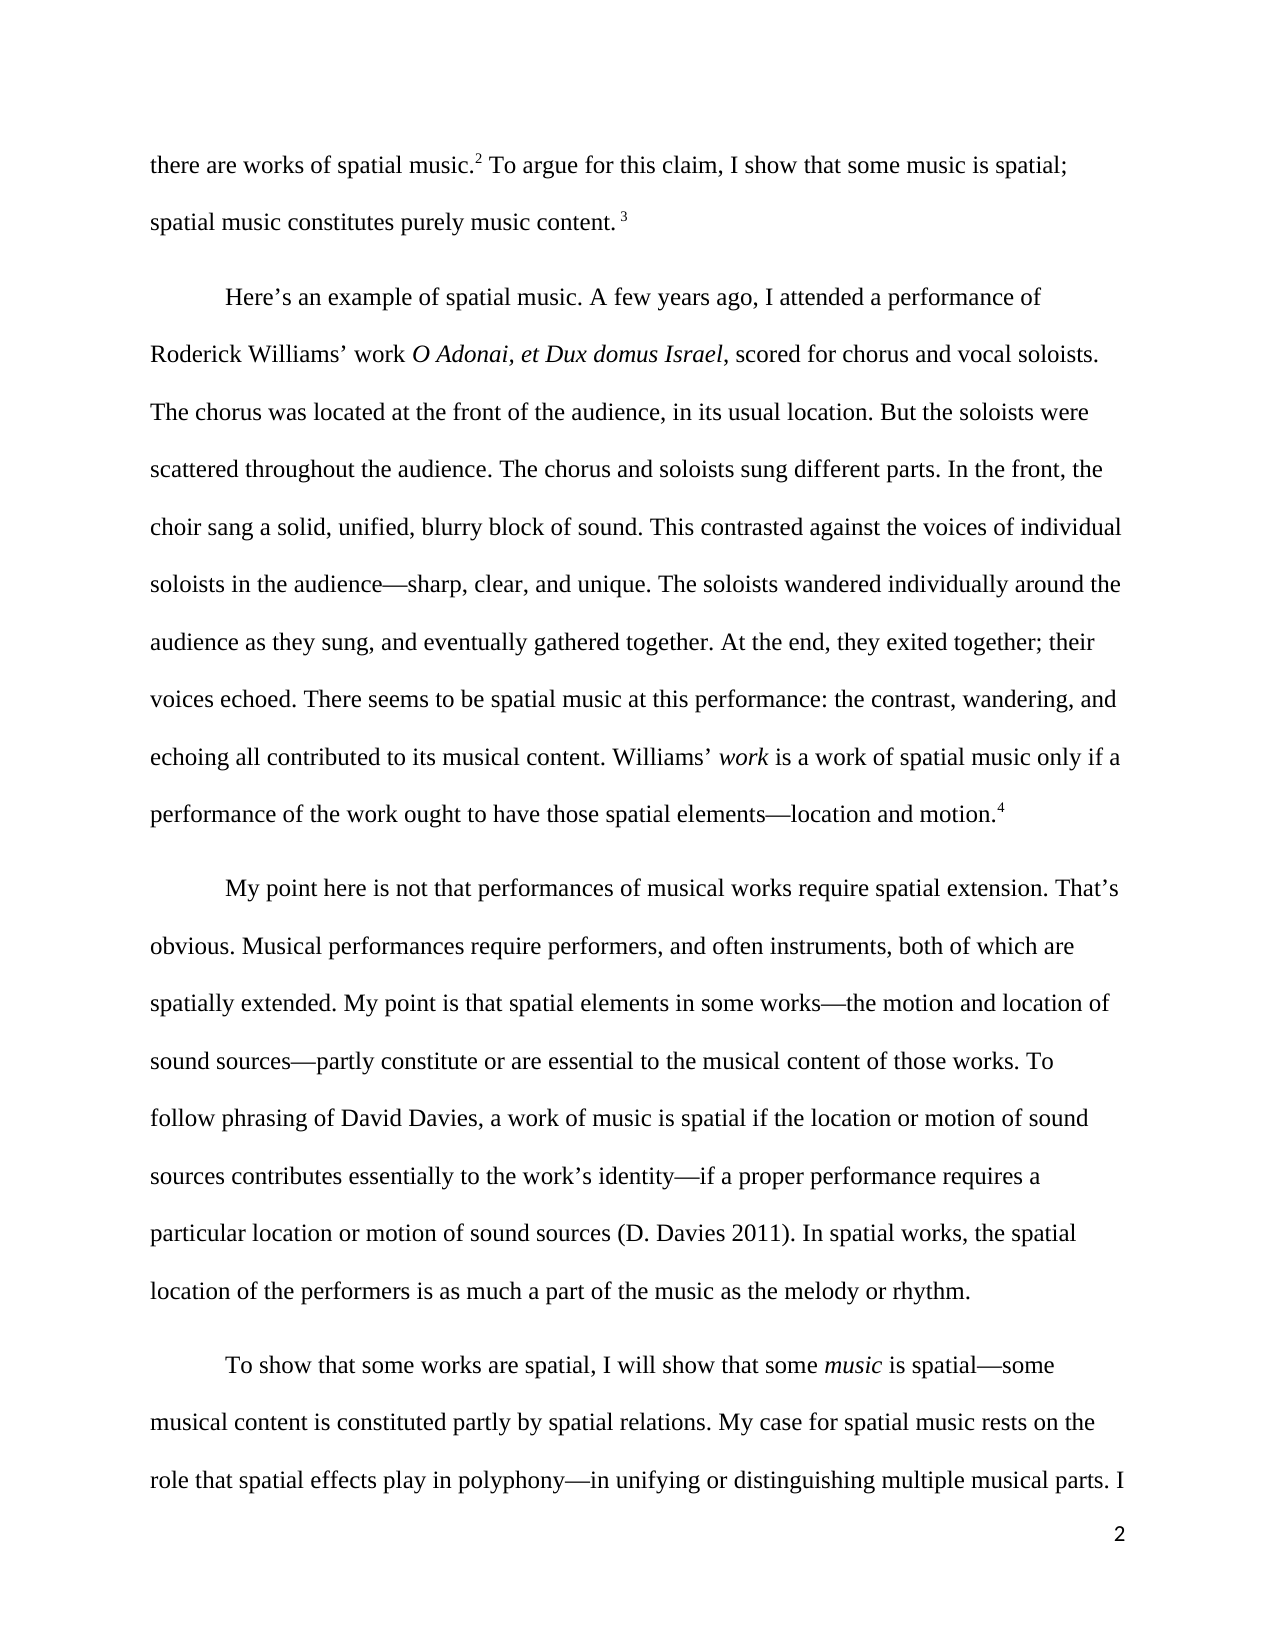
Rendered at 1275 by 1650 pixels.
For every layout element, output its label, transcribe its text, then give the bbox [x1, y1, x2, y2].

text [150, 150, 1125, 236]
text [150, 1350, 1125, 1494]
text My point here is not that performances of musical works require spatial extension. That’s obvious. Musical performances require performers, and often instruments, both of which are spatially extended. My point is that spatial elements in some works—the motion and location of sound sources—partly constitute or are essential to the musical content of those works. To follow phrasing of David Davies, a work of music is spatial if the location or motion of sound sources contributes essentially to the work’s identity—if a proper performance requires a particular location or motion of sound sources (D. Davies 2011). In spatial works, the spatial location of the performers is as much a part of the music as the melody or rhythm. [150, 873, 1125, 1304]
text Here’s an example of spatial music. A few years ago, I attended a performance of Roderick Williams’ work O Adonai, et Dux domus Israel, scored for chorus and vocal soloists. The chorus was located at the front of the audience, in its usual location. But the soloists were scattered throughout the audience. The chorus and soloists sung different parts. In the front, the choir sang a solid, unified, blurry block of sound. This contrasted against the voices of individual soloists in the audience—sharp, clear, and unique. The soloists wandered individually around the audience as they sung, and eventually gathered together. At the end, they exited together; their voices echoed. There seems to be spatial music at this performance: the contrast, wandering, and echoing all contributed to its musical content. Williams’ work is a work of spatial music only if a performance of the work ought to have those spatial elements—location and motion. [150, 282, 1125, 828]
